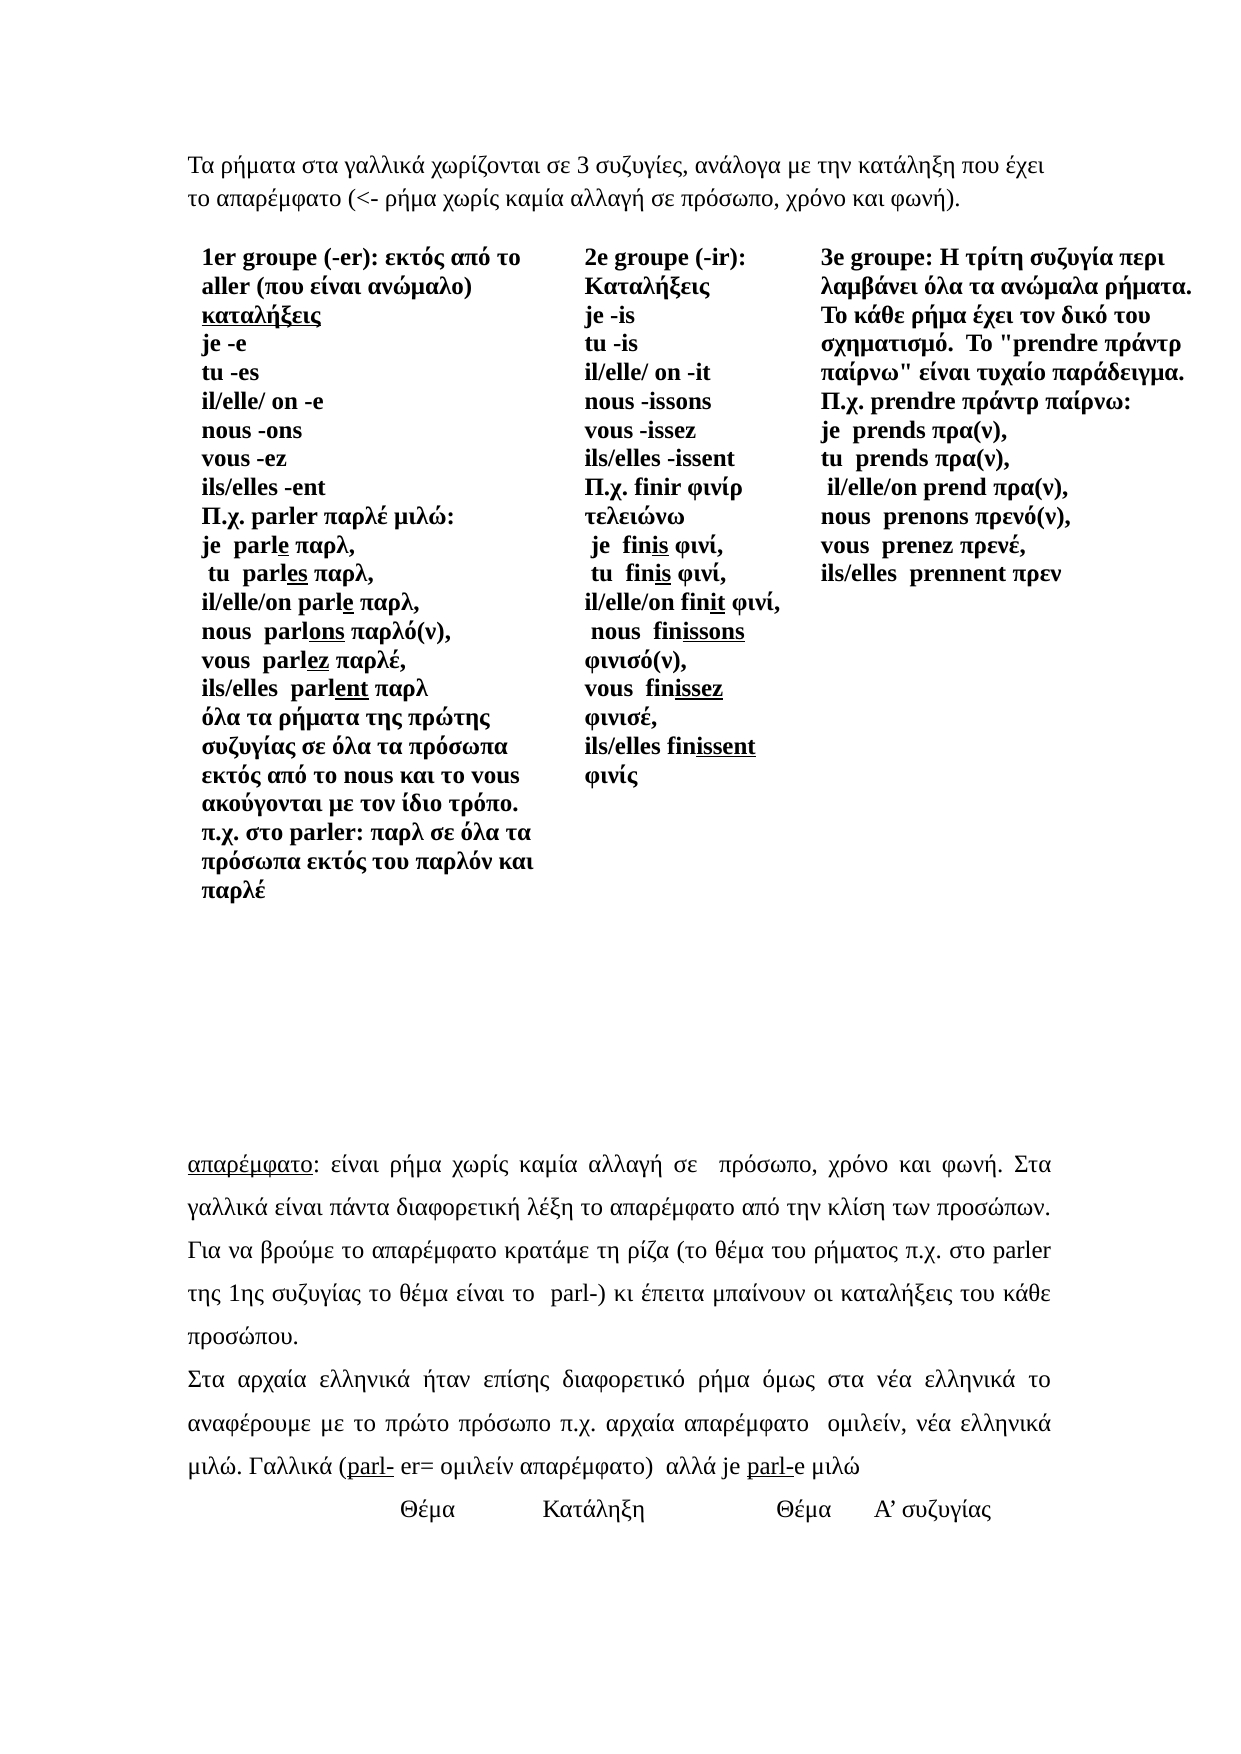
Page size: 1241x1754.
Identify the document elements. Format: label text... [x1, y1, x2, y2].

table_header 1er groupe (-er): εκτός από το aller (που είναι ανώμαλο) καταλήξεις je -e tu -es il/elle/ on -e nous -ons vous -ez ils/elles -ent Π.χ. parler παρλέ μιλώ: je parle παρλ, tu parles παρλ, il/elle/on parle παρλ, nous parlons παρλό(ν), vous parlez παρλέ, ils/elles parlent παρλ όλα τα ρήματα της πρώτης συζυγίας σε όλα τα πρόσωπα εκτός από το nous και το vous ακούγονται με τον ίδιο τρόπο. π.χ. στο parler: παρλ σε όλα τα πρόσωπα εκτός του παρλόν και παρλέ [188, 235, 568, 1143]
text Θέμα Κατάληξη Θέμα Α’ συζυγίας [187, 1494, 1053, 1523]
table_header 2e groupe (-ir): Καταλήξεις je -is tu -is il/elle/ on -it nous -issons vous -issez ils/elles -issent Π.χ. finir φινίρ τελειώνω je finis φινί, tu finis φινί, il/elle/on finit φινί, nous finissons φινισό(ν), vous finissez φινισέ, ils/elles finissent φινίς [570, 235, 805, 1143]
text Τα ρήματα στα γαλλικά χωρίζονται σε 3 συζυγίες, ανάλογα με την κατάληξη που έχει το απαρέμφατο (<- ρήμα χωρίς καμία αλλαγή σε πρόσωπο, χρόνο και φωνή). [187, 150, 1053, 212]
table_header 3e groupe: Η τρίτη συζυγία περι λαμβάνει όλα τα ανώμαλα ρήματα. Το κάθε ρήμα έχει τον δικό του σχηματισμό. Το "prendre πράντρ παίρνω" είναι τυχαίο παράδειγμα. Π.χ. prendre πράντρ παίρνω: je prends πρα(ν), tu prends πρα(ν), il/elle/on prend πρα(ν), nous prenons πρενό(ν), vous prenez πρενέ, ils/elles prennent πρεν [807, 235, 1239, 1143]
text απαρέμφατο: είναι ρήμα χωρίς καμία αλλαγή σε πρόσωπο, χρόνο και φωνή. Στα γαλλικά είναι πάντα διαφορετική λέξη το απαρέμφατο από την κλίση των προσώπων. Για να βρούμε το απαρέμφατο κρατάμε τη ρίζα (το θέμα του ρήματος π.χ. στο parler της 1ης συζυγίας το θέμα είναι το parl-) κι έπειτα μπαίνουν οι καταλήξεις του κάθε προσώπου. [187, 1149, 1053, 1350]
text Στα αρχαία ελληνικά ήταν επίσης διαφορετικό ρήμα όμως στα νέα ελληνικά το αναφέρουμε με το πρώτο πρόσωπο π.χ. αρχαία απαρέμφατο ομιλείν, νέα ελληνικά μιλώ. Γαλλικά (parl- er= ομιλείν απαρέμφατο) αλλά je parl-e μιλώ [187, 1364, 1053, 1479]
